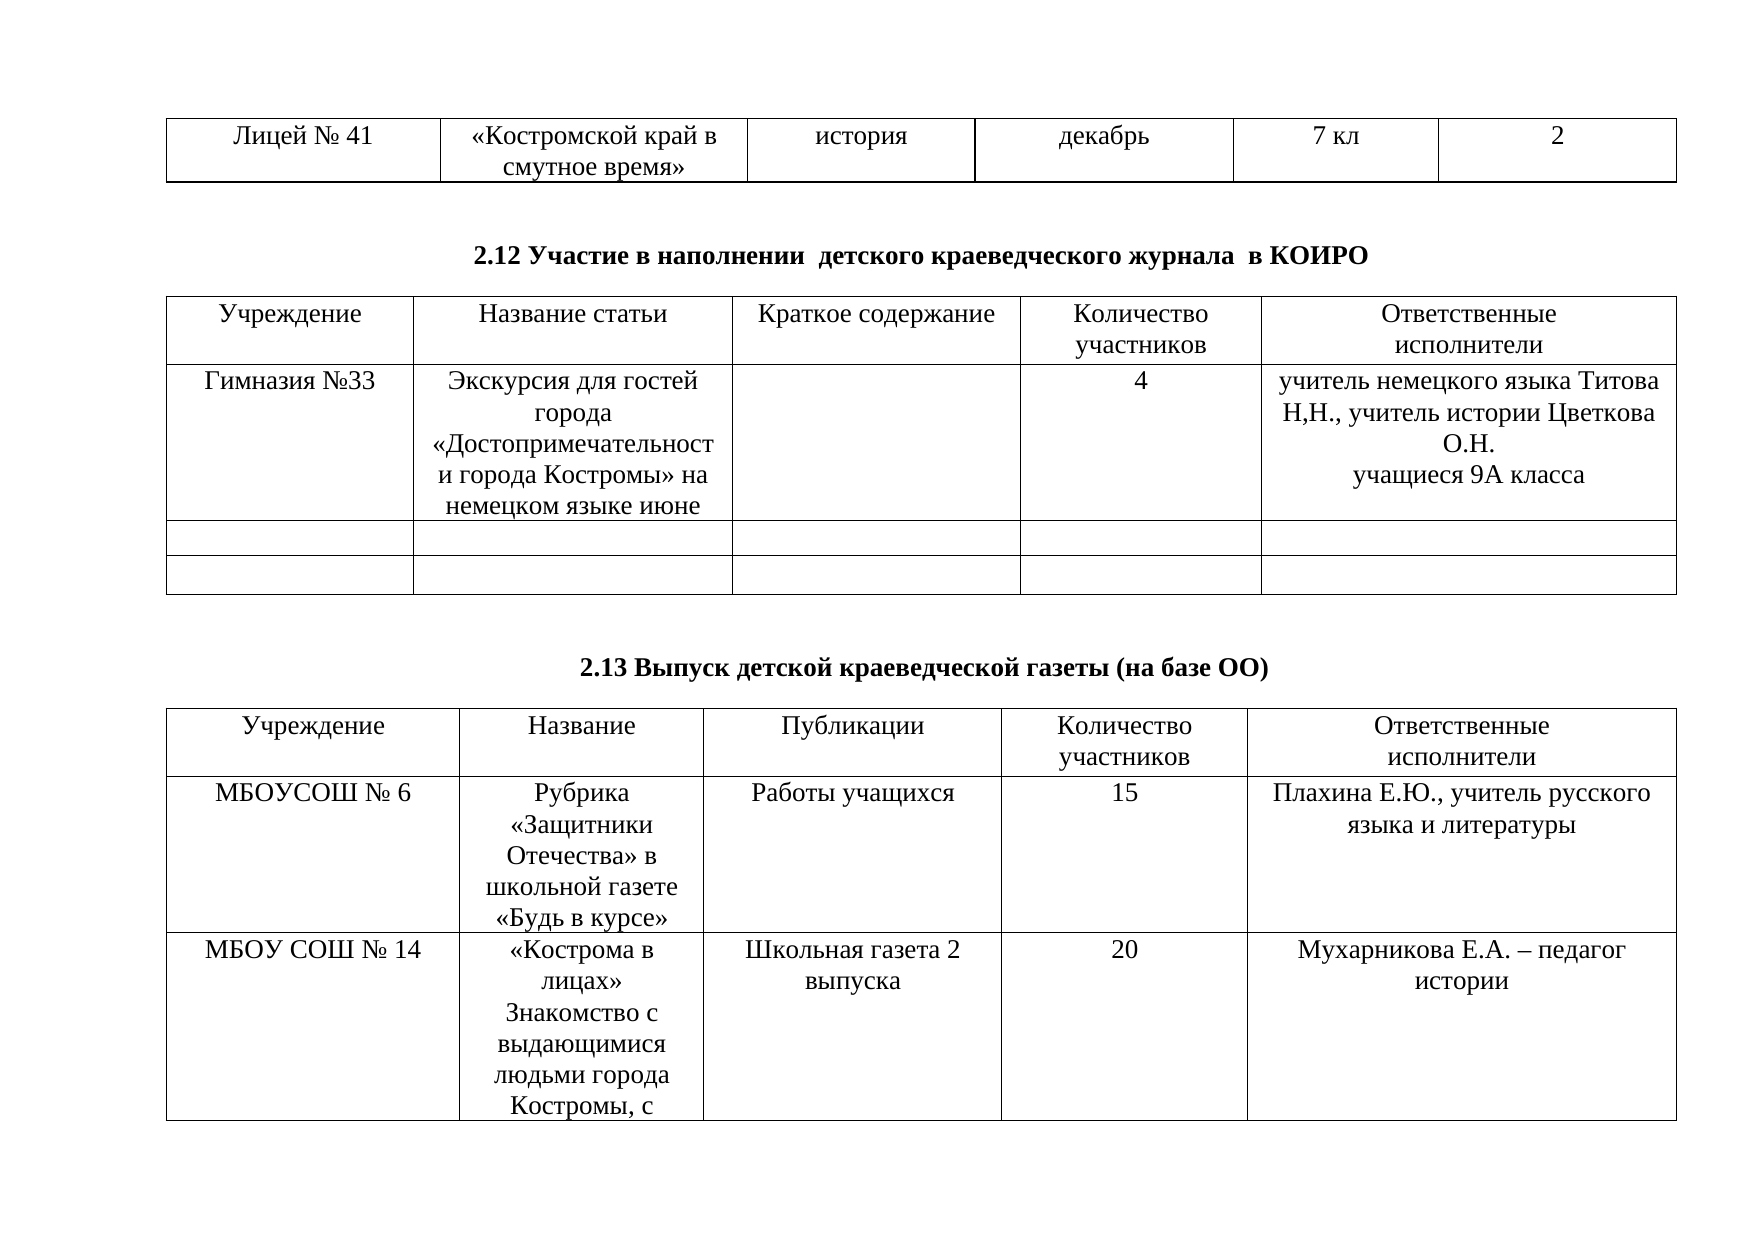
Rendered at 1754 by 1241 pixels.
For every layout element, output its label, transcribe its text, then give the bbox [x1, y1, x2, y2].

table_cell Работы учащихся [704, 777, 1001, 932]
table_cell Плахина Е.Ю., учитель русского языка и литературы [1248, 777, 1676, 932]
table_cell [167, 556, 413, 593]
table_cell [733, 365, 1020, 520]
table_cell Гимназия №33 [167, 365, 413, 520]
table_header Название [460, 709, 703, 776]
table_cell [414, 521, 732, 555]
table_cell учитель немецкого языка Титова Н,Н., учитель истории Цветкова О.Н. учащиеся 9А класса [1262, 365, 1676, 520]
table_cell история [748, 119, 974, 181]
table_cell Рубрика «Защитники Отечества» в школьной газете «Будь в курсе» [460, 777, 703, 932]
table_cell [460, 933, 703, 1120]
table_cell [167, 521, 413, 555]
table_cell 7 кл [1234, 119, 1438, 181]
table_cell [733, 556, 1020, 593]
table_header Учреждение [167, 709, 459, 776]
table_cell Экскурсия для гостей города «Достопримечательности города Костромы» на немецком языке июне [414, 365, 732, 520]
table_cell декабрь [976, 119, 1233, 181]
table_cell Лицей № 41 [167, 119, 440, 181]
text 2.13 Выпуск детской краеведческой газеты (на базе ОО) [177, 651, 1665, 682]
table_cell 4 [1021, 365, 1261, 520]
table_cell «Костромской край в смутное время» [441, 119, 747, 181]
table_header Ответственные исполнители [1262, 297, 1676, 363]
table_header Краткое содержание [733, 297, 1020, 363]
table_header Публикации [704, 709, 1001, 776]
table_header Количество участников [1002, 709, 1247, 776]
table_cell [1262, 521, 1676, 555]
table_header Название статьи [414, 297, 732, 363]
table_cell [1248, 933, 1676, 1120]
table_cell 20 [1002, 933, 1247, 1120]
table_cell МБОУСОШ № 6 [167, 777, 459, 932]
table_cell [1021, 556, 1261, 593]
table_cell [704, 933, 1001, 1120]
table_header Ответственные исполнители [1248, 709, 1676, 776]
table_header Количество участников [1021, 297, 1261, 363]
table_cell [1262, 556, 1676, 593]
table_cell [1021, 521, 1261, 555]
table_cell МБОУ СОШ № 14 [167, 933, 459, 1120]
text 2.12 Участие в наполнении детского краеведческого журнала в КОИРО [177, 239, 1665, 270]
table_cell 15 [1002, 777, 1247, 932]
table_header Учреждение [167, 297, 413, 363]
table_cell 2 [1439, 119, 1676, 181]
table_cell [414, 556, 732, 593]
table_cell [733, 521, 1020, 555]
